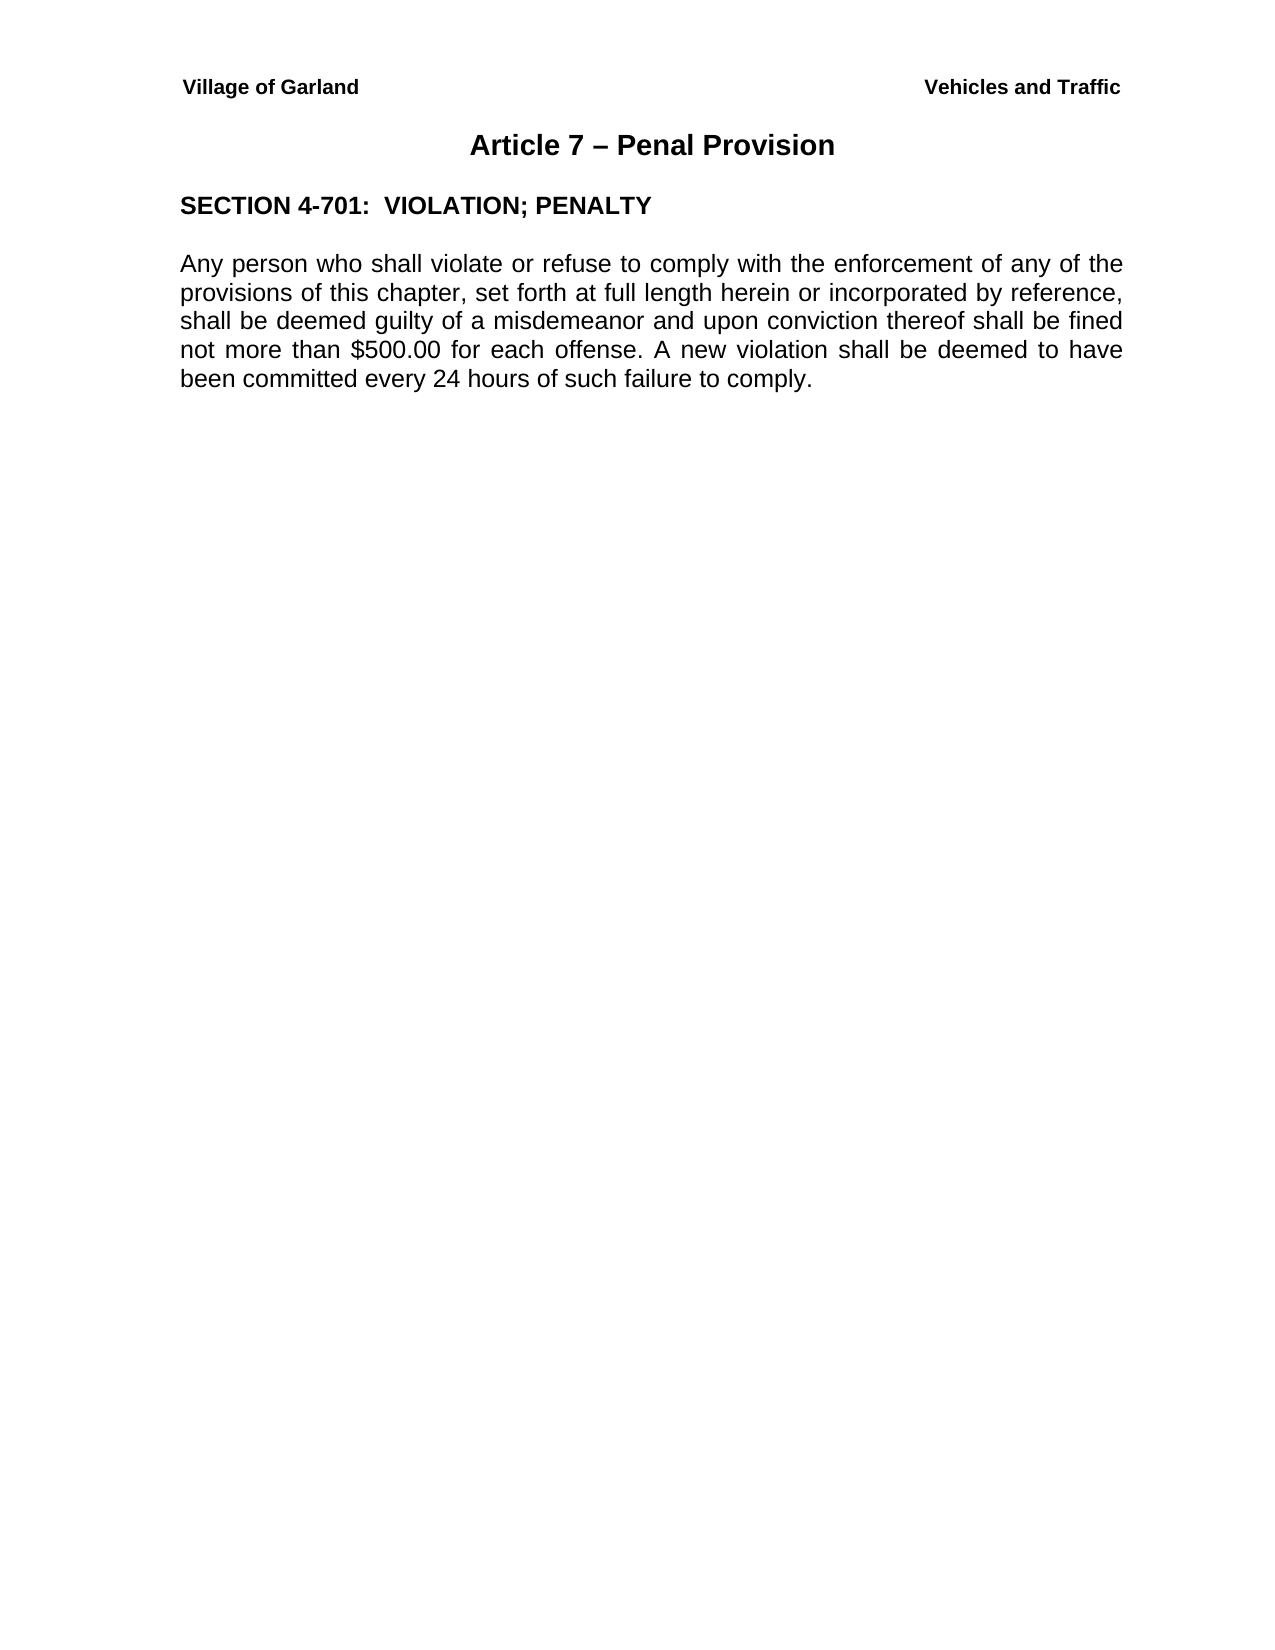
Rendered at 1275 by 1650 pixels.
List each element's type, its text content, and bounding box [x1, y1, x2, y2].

text Any person who shall violate or refuse to comply with the enforcement of any of the provisions of this chapter, set forth at full length herein or incorporated by reference, shall be deemed guilty of a misdemeanor and upon conviction thereof shall be fined not more than $500.00 for each offense. A new violation shall be deemed to have been committed every 24 hours of such failure to comply. [180, 249, 1125, 392]
subtitle Article 7 – Penal Provision [180, 128, 1125, 162]
subtitle SECTION 4-701: VIOLATION; PENALTY [180, 191, 1125, 219]
